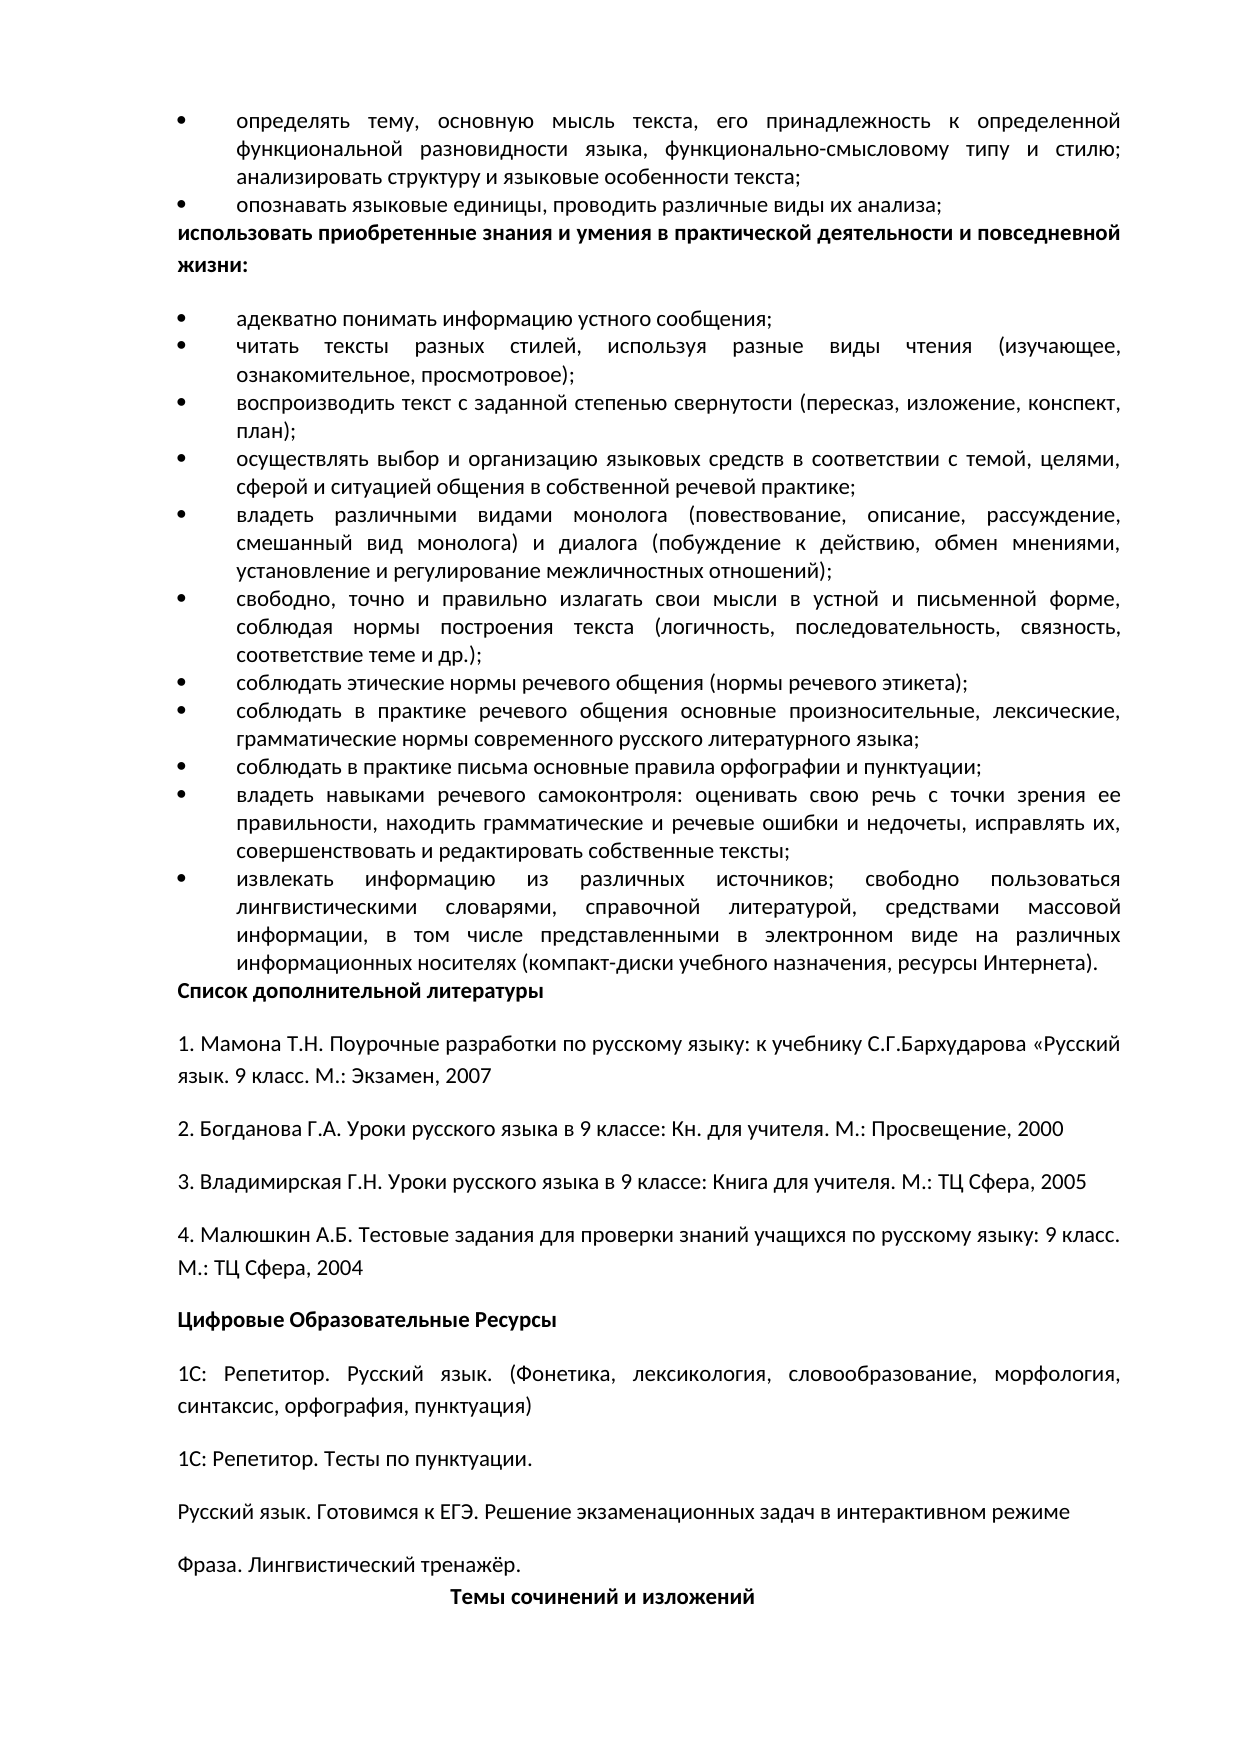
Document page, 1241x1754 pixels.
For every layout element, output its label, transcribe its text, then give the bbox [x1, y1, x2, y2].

text 1С: Репетитор. Тесты по пунктуации. [177, 1444, 1122, 1472]
text Фраза. Лингвистический тренажёр. Темы сочинений и изложений [177, 1550, 1122, 1610]
text 1. Мамона Т.Н. Поурочные разработки по русскому языку: к учебнику С.Г.Бархударова «Русский язык. 9 класс. М.: Экзамен, 2007 [177, 1029, 1122, 1089]
text 4. Малюшкин А.Б. Тестовые задания для проверки знаний учащихся по русскому языку: 9 класс. М.: ТЦ Сфера, 2004 [177, 1220, 1122, 1281]
text Список дополнительной литературы [177, 976, 1122, 1004]
list свободно, точно и правильно излагать свои мысли в устной и письменной форме, соблюдая нормы построения текста (логичность, последовательность, связность, соответствие теме и др.); [177, 584, 1122, 668]
text Русский язык. Готовимся к ЕГЭ. Решение экзаменационных задач в интерактивном режиме [177, 1497, 1122, 1525]
text 1С: Репетитор. Русский язык. (Фонетика, лексикология, словообразование, морфология, синтаксис, орфография, пунктуация) [177, 1359, 1122, 1419]
list читать тексты разных стилей, используя разные виды чтения (изучающее, ознакомительное, просмотровое); [177, 332, 1122, 388]
list определять тему, основную мысль текста, его принадлежность к определенной функциональной разновидности языка, функционально-смысловому типу и стилю; анализировать структуру и языковые особенности текста; [177, 106, 1122, 190]
list владеть различными видами монолога (повествование, описание, рассуждение, смешанный вид монолога) и диалога (побуждение к действию, обмен мнениями, установление и регулирование межличностных отношений); [177, 500, 1122, 584]
text 3. Владимирская Г.Н. Уроки русского языка в 9 классе: Книга для учителя. М.: ТЦ Сфера, 2005 [177, 1167, 1122, 1195]
text 2. Богданова Г.А. Уроки русского языка в 9 классе: Кн. для учителя. М.: Просвещение, 2000 [177, 1114, 1122, 1142]
list воспроизводить текст с заданной степенью свернутости (пересказ, изложение, конспект, план); [177, 388, 1122, 444]
list извлекать информацию из различных источников; свободно пользоваться лингвистическими словарями, справочной литературой, средствами массовой информации, в том числе представленными в электронном виде на различных информационных носителях (компакт-диски учебного назначения, ресурсы Интернета). [177, 864, 1122, 976]
list соблюдать в практике речевого общения основные произносительные, лексические, грамматические нормы современного русского литературного языка; [177, 696, 1122, 752]
text Цифровые Образовательные Ресурсы [177, 1306, 1122, 1334]
text использовать приобретенные знания и умения в практической деятельности и повседневной жизни: [177, 218, 1122, 279]
list соблюдать в практике письма основные правила орфографии и пунктуации; [177, 752, 1122, 780]
list осуществлять выбор и организацию языковых средств в соответствии с темой, целями, сферой и ситуацией общения в собственной речевой практике; [177, 444, 1122, 500]
list опознавать языковые единицы, проводить различные виды их анализа; [177, 190, 1122, 218]
list владеть навыками речевого самоконтроля: оценивать свою речь с точки зрения ее правильности, находить грамматические и речевые ошибки и недочеты, исправлять их, совершенствовать и редактировать собственные тексты; [177, 780, 1122, 864]
list адекватно понимать информацию устного сообщения; [177, 304, 1122, 332]
list соблюдать этические нормы речевого общения (нормы речевого этикета); [177, 668, 1122, 696]
